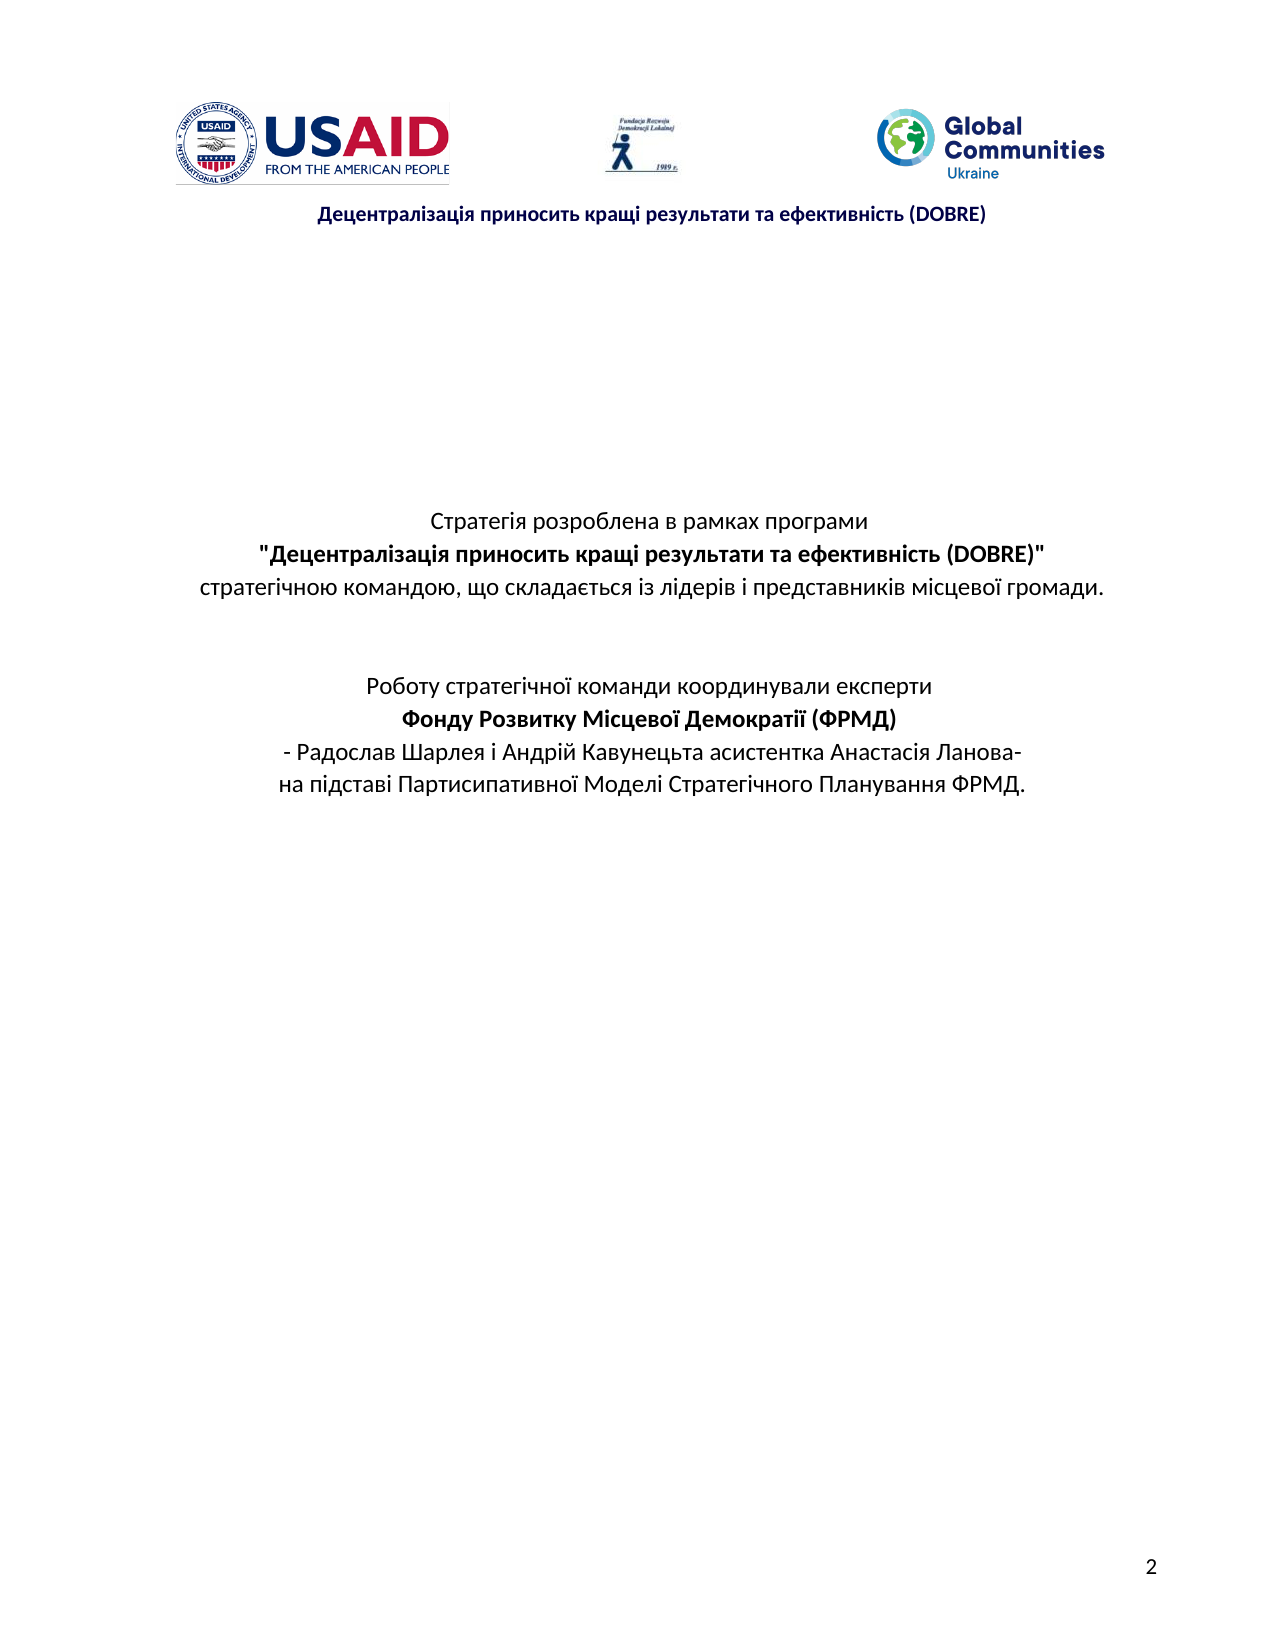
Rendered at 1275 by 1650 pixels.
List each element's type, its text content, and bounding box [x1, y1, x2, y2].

text Роботу стратегічної команди координували експерти Фонду Розвитку Місцевої Демократії (ФРМД) - Радослав Шарлея і Андрій Кавунецьта асистентка Анастасія Ланова- на підставі Партисипативної Моделі Стратегічного Планування ФРМД. [148, 670, 1157, 799]
picture [175, 102, 450, 185]
picture [597, 100, 687, 188]
text Стратегія розроблена в рамках програми "Децентралізація приносить кращі результати та ефективність (DOBRE)" стратегічною командою, що складається із лідерів і представників місцевої громади. [148, 505, 1157, 601]
picture [872, 104, 1108, 183]
